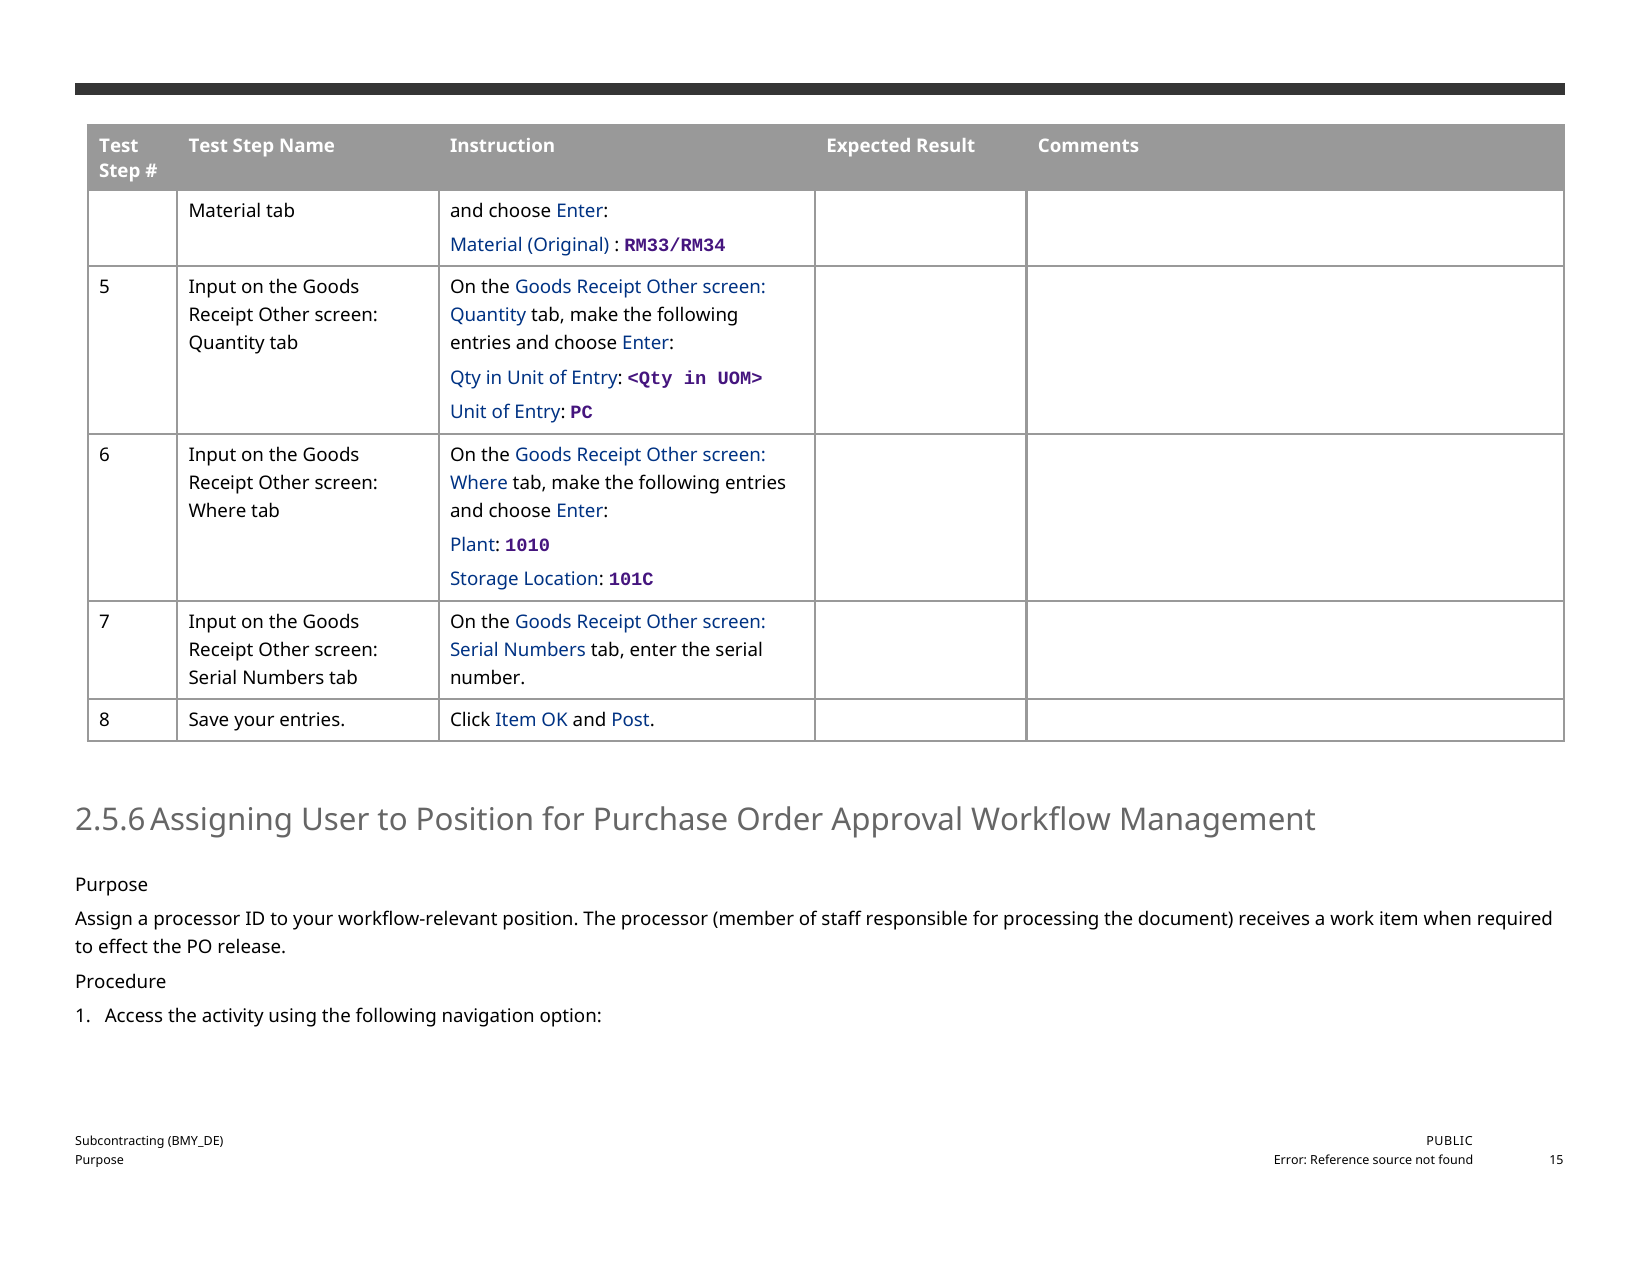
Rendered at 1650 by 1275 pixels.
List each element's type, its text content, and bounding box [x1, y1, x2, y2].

table_cell 5 [89, 267, 176, 433]
table_cell 4 [89, 191, 176, 265]
table_cell [1028, 435, 1563, 600]
table_cell [816, 602, 1025, 698]
table_header Test Step Name [178, 126, 438, 189]
table_cell [816, 700, 1025, 740]
subtitle Assigning User to Position for Purchase Order Approval Workflow Management [75, 801, 1565, 838]
table_header Instruction [440, 126, 814, 189]
table_cell [1028, 700, 1563, 740]
table_header Expected Result [816, 126, 1025, 189]
table_cell On the Goods Receipt Other screen: Where tab, make the following entries and choose Enter: Plant: 1010 Storage Location: 101C [440, 435, 814, 600]
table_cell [178, 191, 438, 265]
table_cell [816, 267, 1025, 433]
table_header Comments [1028, 126, 1563, 189]
table_cell [1028, 191, 1563, 265]
list Access the activity using the following navigation option: [75, 1002, 1565, 1028]
table_cell On the Goods Receipt Other screen: Quantity tab, make the following entries and choose Enter: Qty in Unit of Entry: <Qty in UOM> Unit of Entry: PC [440, 267, 814, 433]
table_cell Input on the Goods Receipt Other screen: Quantity tab [178, 267, 438, 433]
table_cell [1028, 267, 1563, 433]
table_cell Click Item OK and Post. [440, 700, 814, 740]
table_cell Input on the Goods Receipt Other screen: Serial Numbers tab [178, 602, 438, 698]
table_cell Input on the Goods Receipt Other screen: Where tab [178, 435, 438, 600]
table_cell Save your entries. [178, 700, 438, 740]
table_cell 8 [89, 700, 176, 740]
table_cell [816, 191, 1025, 265]
text Assign a processor ID to your workflow-relevant position. The processor (member of staff responsible for processing the document) receives a work item when required to effect the PO release. [75, 906, 1565, 959]
table_cell [816, 435, 1025, 600]
table_cell On the Goods Receipt Other screen: Serial Numbers tab, enter the serial number. [440, 602, 814, 698]
table_cell [1028, 602, 1563, 698]
text Procedure [75, 968, 1565, 993]
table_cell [440, 191, 814, 265]
table_header Test Step # [89, 126, 176, 189]
table_cell 6 [89, 435, 176, 600]
text Purpose [75, 871, 1565, 897]
table_cell 7 [89, 602, 176, 698]
